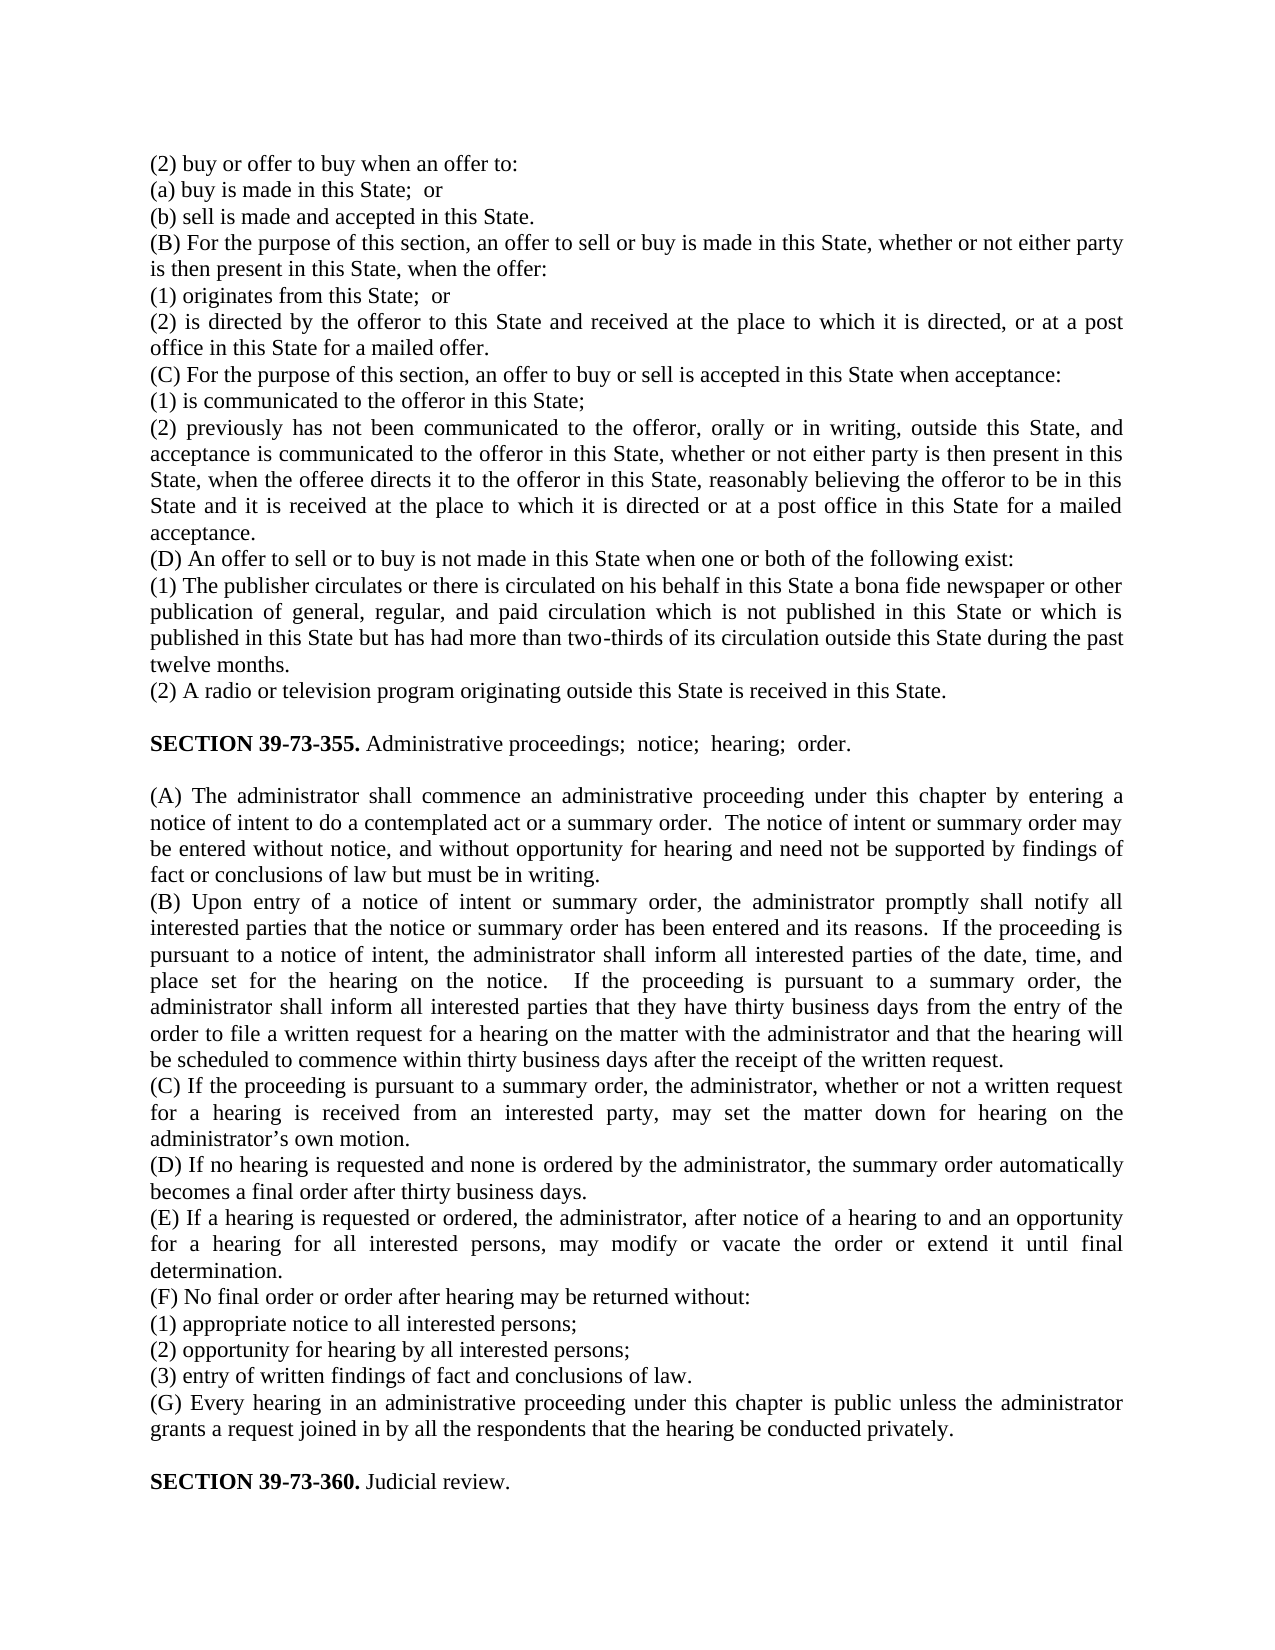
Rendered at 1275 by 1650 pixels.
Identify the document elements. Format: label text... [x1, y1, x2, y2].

text (2) opportunity for hearing by all interested persons; [150, 1336, 1125, 1362]
text (D) An offer to sell or to buy is not made in this State when one or both of the following exist: [150, 545, 1125, 572]
text (1) originates from this State; or [150, 282, 1125, 308]
text (B) Upon entry of a notice of intent or summary order, the administrator promptly shall notify all interested parties that the notice or summary order has been entered and its reasons. If the proceeding is pursuant to a notice of intent, the administrator shall inform all interested parties of the date, time, and place set for the hearing on the notice. If the proceeding is pursuant to a summary order, the administrator shall inform all interested parties that they have thirty business days from the entry of the order to file a written request for a hearing on the matter with the administrator and that the hearing will be scheduled to commence within thirty business days after the receipt of the written request. [150, 888, 1125, 1072]
text (A) The administrator shall commence an administrative proceeding under this chapter by entering a notice of intent to do a contemplated act or a summary order. The notice of intent or summary order may be entered without notice, and without opportunity for hearing and need not be supported by findings of fact or conclusions of law but must be in writing. [150, 782, 1125, 888]
text (3) entry of written findings of fact and conclusions of law. [150, 1362, 1125, 1389]
text (F) No final order or order after hearing may be returned without: [150, 1283, 1125, 1309]
text SECTION 39-73-355. Administrative proceedings; notice; hearing; order. [150, 730, 1125, 756]
text (1) The publisher circulates or there is circulated on his behalf in this State a bona fide newspaper or other publication of general, regular, and paid circulation which is not published in this State or which is published in this State but has had more than two-thirds of its circulation outside this State during the past twelve months. [150, 572, 1125, 677]
text (G) Every hearing in an administrative proceeding under this chapter is public unless the administrator grants a request joined in by all the respondents that the hearing be conducted privately. [150, 1389, 1125, 1441]
text (E) If a hearing is requested or ordered, the administrator, after notice of a hearing to and an opportunity for a hearing for all interested persons, may modify or vacate the order or extend it until final determination. [150, 1204, 1125, 1283]
text (a) buy is made in this State; or [150, 176, 1125, 203]
text (b) sell is made and accepted in this State. [150, 203, 1125, 229]
text (1) is communicated to the offeror in this State; [150, 387, 1125, 413]
text (2) is directed by the offeror to this State and received at the place to which it is directed, or at a post office in this State for a mailed offer. [150, 308, 1125, 361]
text (C) If the proceeding is pursuant to a summary order, the administrator, whether or not a written request for a hearing is received from an interested party, may set the matter down for hearing on the administrator’s own motion. [150, 1072, 1125, 1151]
text (C) For the purpose of this section, an offer to buy or sell is accepted in this State when acceptance: [150, 361, 1125, 387]
text (2) previously has not been communicated to the offeror, orally or in writing, outside this State, and acceptance is communicated to the offeror in this State, whether or not either party is then present in this State, when the offeree directs it to the offeror in this State, reasonably believing the offeror to be in this State and it is received at the place to which it is directed or at a post office in this State for a mailed acceptance. [150, 413, 1125, 545]
text (D) If no hearing is requested and none is ordered by the administrator, the summary order automatically becomes a final order after thirty business days. [150, 1151, 1125, 1204]
text (B) For the purpose of this section, an offer to sell or buy is made in this State, whether or not either party is then present in this State, when the offer: [150, 229, 1125, 282]
text SECTION 39-73-360. Judicial review. [150, 1468, 1125, 1494]
text (2) A radio or television program originating outside this State is received in this State. [150, 677, 1125, 703]
text (1) appropriate notice to all interested persons; [150, 1309, 1125, 1336]
text (2) buy or offer to buy when an offer to: [150, 150, 1125, 176]
